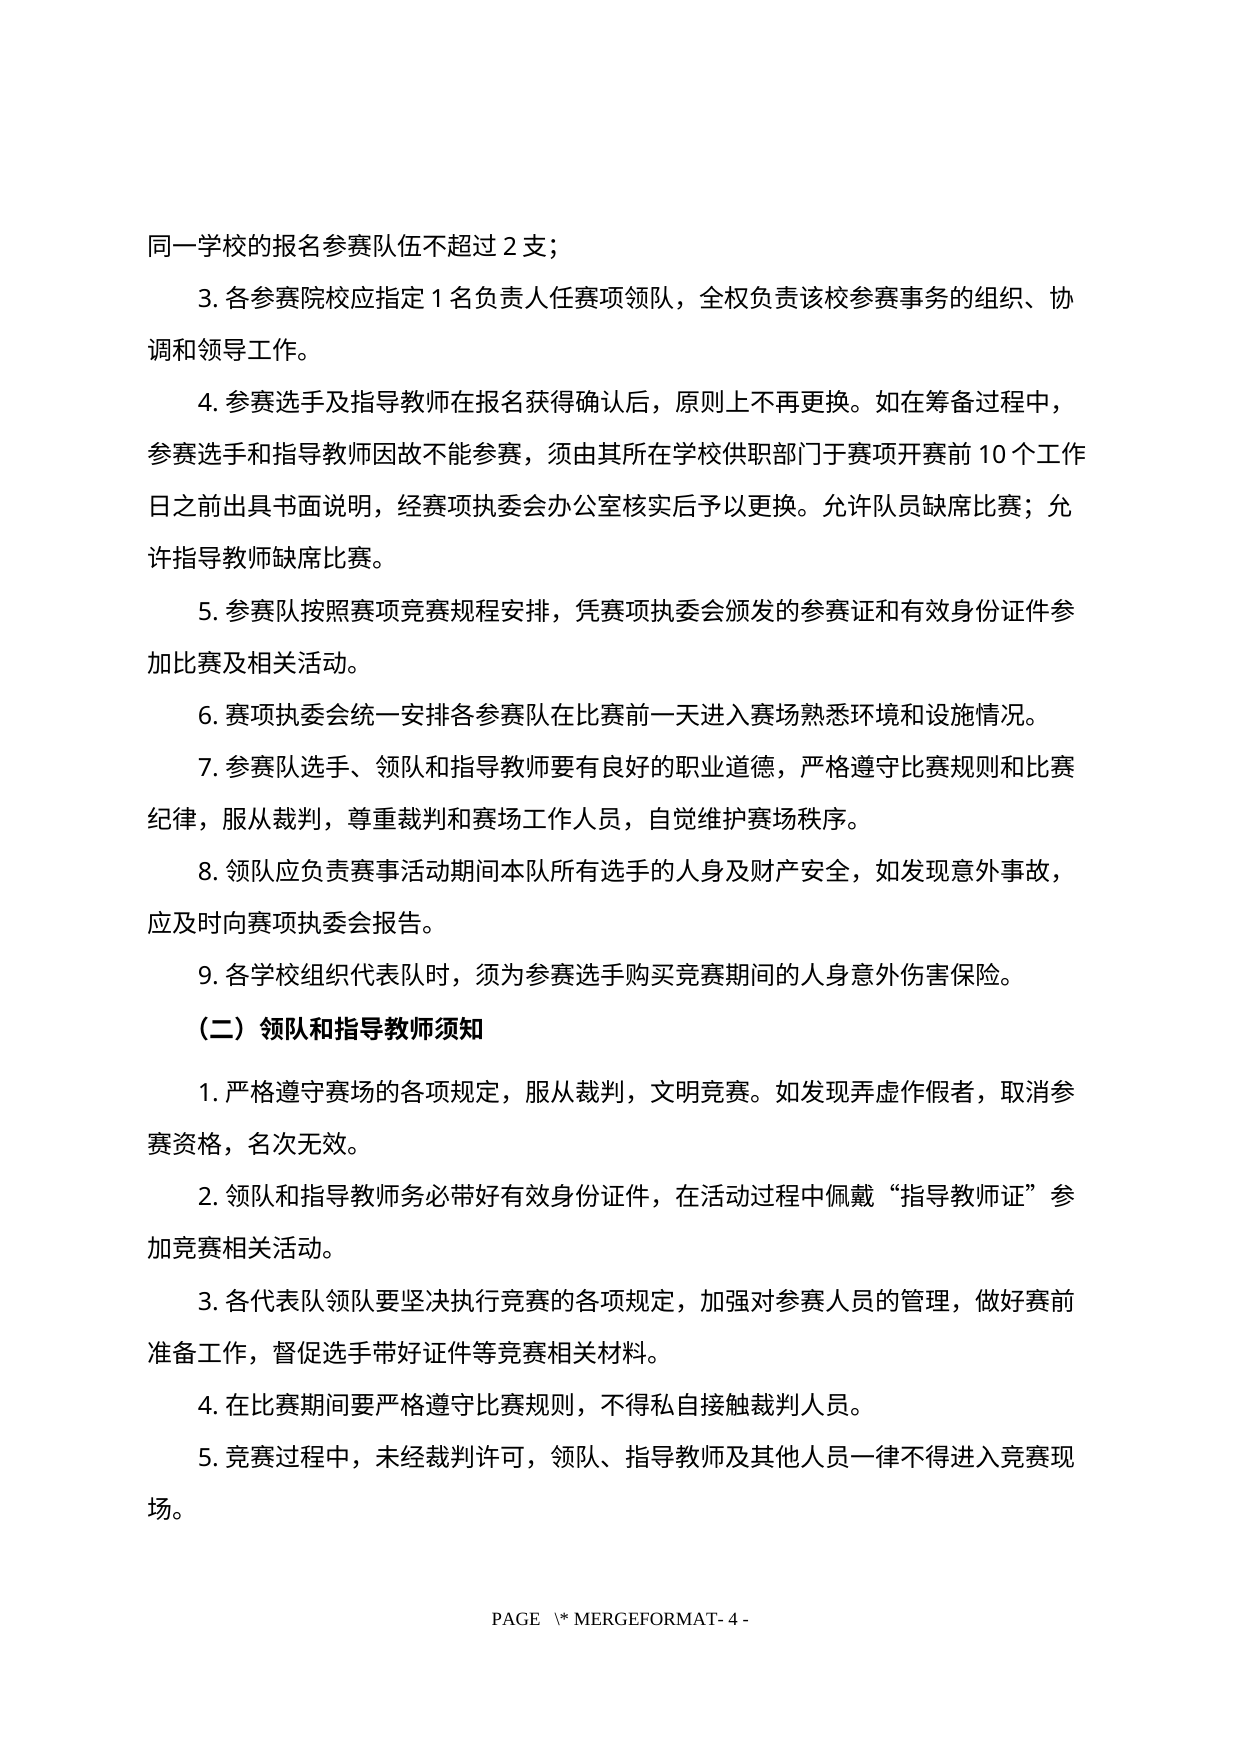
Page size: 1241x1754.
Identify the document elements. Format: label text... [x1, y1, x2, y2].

text 6. 赛项执委会统一安排各参赛队在比赛前一天进入赛场熟悉环境和设施情况。 [148, 682, 1093, 734]
text 3. 各代表队领队要坚决执行竞赛的各项规定，加强对参赛人员的管理，做好赛前准备工作，督促选手带好证件等竞赛相关材料。 [148, 1268, 1093, 1372]
text 1. 严格遵守赛场的各项规定，服从裁判，文明竞赛。如发现弄虚作假者，取消参赛资格，名次无效。 [148, 1060, 1093, 1164]
text （二）领队和指导教师须知 [148, 995, 1093, 1060]
text 3. 各参赛院校应指定1名负责人任赛项领队，全权负责该校参赛事务的组织、协调和领导工作。 [148, 266, 1093, 370]
text 4. 在比赛期间要严格遵守比赛规则，不得私自接触裁判人员。 [148, 1372, 1093, 1424]
text 7. 参赛队选手、领队和指导教师要有良好的职业道德，严格遵守比赛规则和比赛纪律，服从裁判，尊重裁判和赛场工作人员，自觉维护赛场秩序。 [148, 734, 1093, 839]
text 5. 竞赛过程中，未经裁判许可，领队、指导教师及其他人员一律不得进入竞赛现场。 [148, 1424, 1093, 1529]
text 5. 参赛队按照赛项竞赛规程安排，凭赛项执委会颁发的参赛证和有效身份证件参加比赛及相关活动。 [148, 578, 1093, 682]
text 4. 参赛选手及指导教师在报名获得确认后，原则上不再更换。如在筹备过程中，参赛选手和指导教师因故不能参赛，须由其所在学校供职部门于赛项开赛前10个工作日之前出具书面说明，经赛项执委会办公室核实后予以更换。允许队员缺席比赛；允许指导教师缺席比赛。 [148, 370, 1093, 578]
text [148, 214, 1093, 266]
text 9. 各学校组织代表队时，须为参赛选手购买竞赛期间的人身意外伤害保险。 [148, 943, 1093, 995]
text 8. 领队应负责赛事活动期间本队所有选手的人身及财产安全，如发现意外事故，应及时向赛项执委会报告。 [148, 839, 1093, 943]
text 2. 领队和指导教师务必带好有效身份证件，在活动过程中佩戴“指导教师证”参加竞赛相关活动。 [148, 1164, 1093, 1268]
